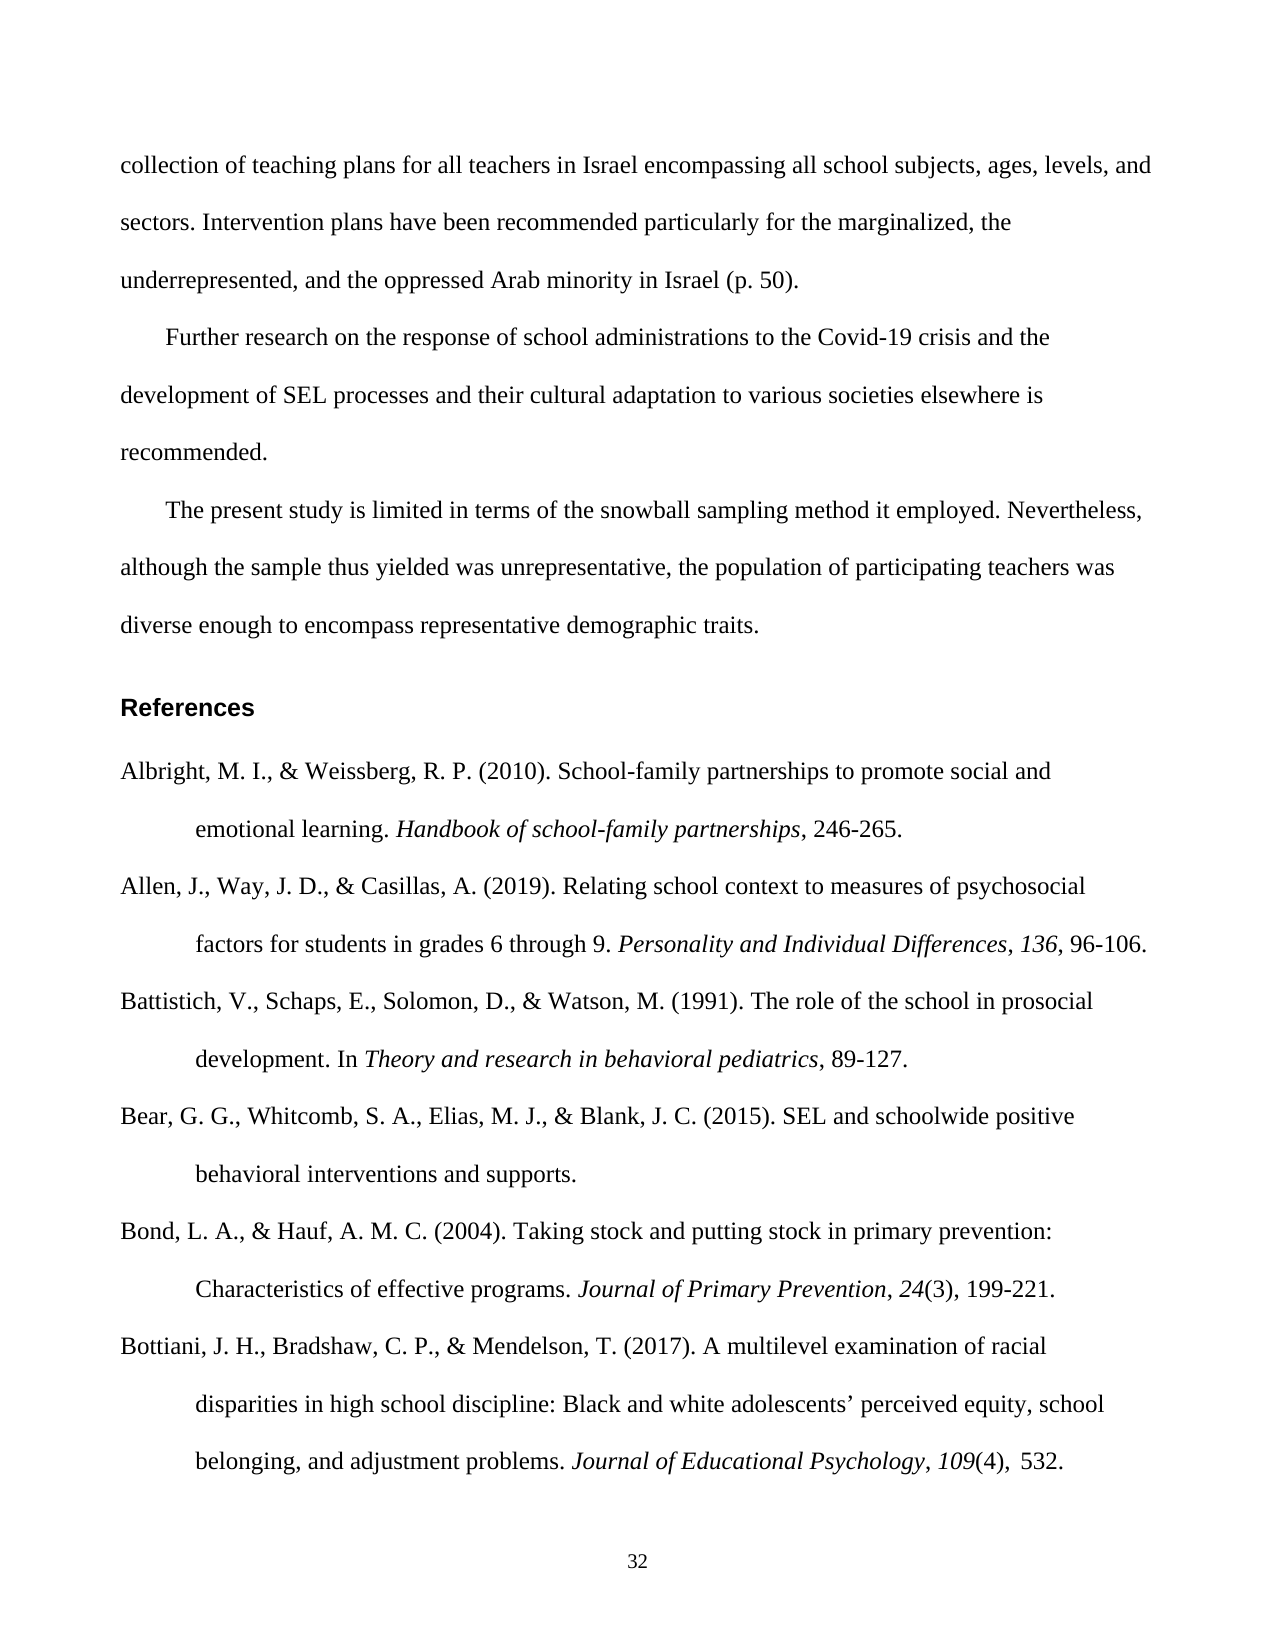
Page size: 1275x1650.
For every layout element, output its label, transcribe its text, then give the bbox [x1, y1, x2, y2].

text The present study is limited in terms of the snowball sampling method it employed. Nevertheless, although the sample thus yielded was unrepresentative, the population of participating teachers was diverse enough to encompass representative demographic traits. [120, 495, 1155, 639]
text Battistich, V., Schaps, E., Solomon, D., & Watson, M. (1991). The role of the school in prosocial development. In Theory and research in behavioral pediatrics, 89-127.‏ [120, 986, 1155, 1072]
text Allen, J., Way, J. D., & Casillas, A. (2019). Relating school context to measures of psychosocial factors for students in grades 6 through 9. Personality and Individual Differences, 136, 96-106.‏ ‏ [120, 871, 1155, 957]
text References [120, 692, 1155, 721]
text Bear, G. G., Whitcomb, S. A., Elias, M. J., & Blank, J. C. (2015). SEL and schoolwide positive behavioral interventions and supports. [120, 1101, 1155, 1187]
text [120, 150, 1155, 294]
text Bond, L. A., & Hauf, A. M. C. (2004). Taking stock and putting stock in primary prevention: Characteristics of effective programs. Journal of Primary Prevention, 24(3), 199-221. [120, 1216, 1155, 1302]
text Albright, M. I., & Weissberg, R. P. (2010). School-family partnerships to promote social and emotional learning. Handbook of school-family partnerships, 246-265.‏ [120, 756, 1155, 842]
text Bottiani, J. H., Bradshaw, C. P., & Mendelson, T. (2017). A multilevel examination of racial disparities in high school discipline: Black and white adolescents’ perceived equity, school belonging, and adjustment problems. Journal of Educational Psychology, 109(4), 532.‏ [120, 1331, 1155, 1475]
text Further research on the response of school administrations to the Covid-19 crisis and the development of SEL processes and their cultural adaptation to various societies elsewhere is recommended. [120, 322, 1155, 466]
